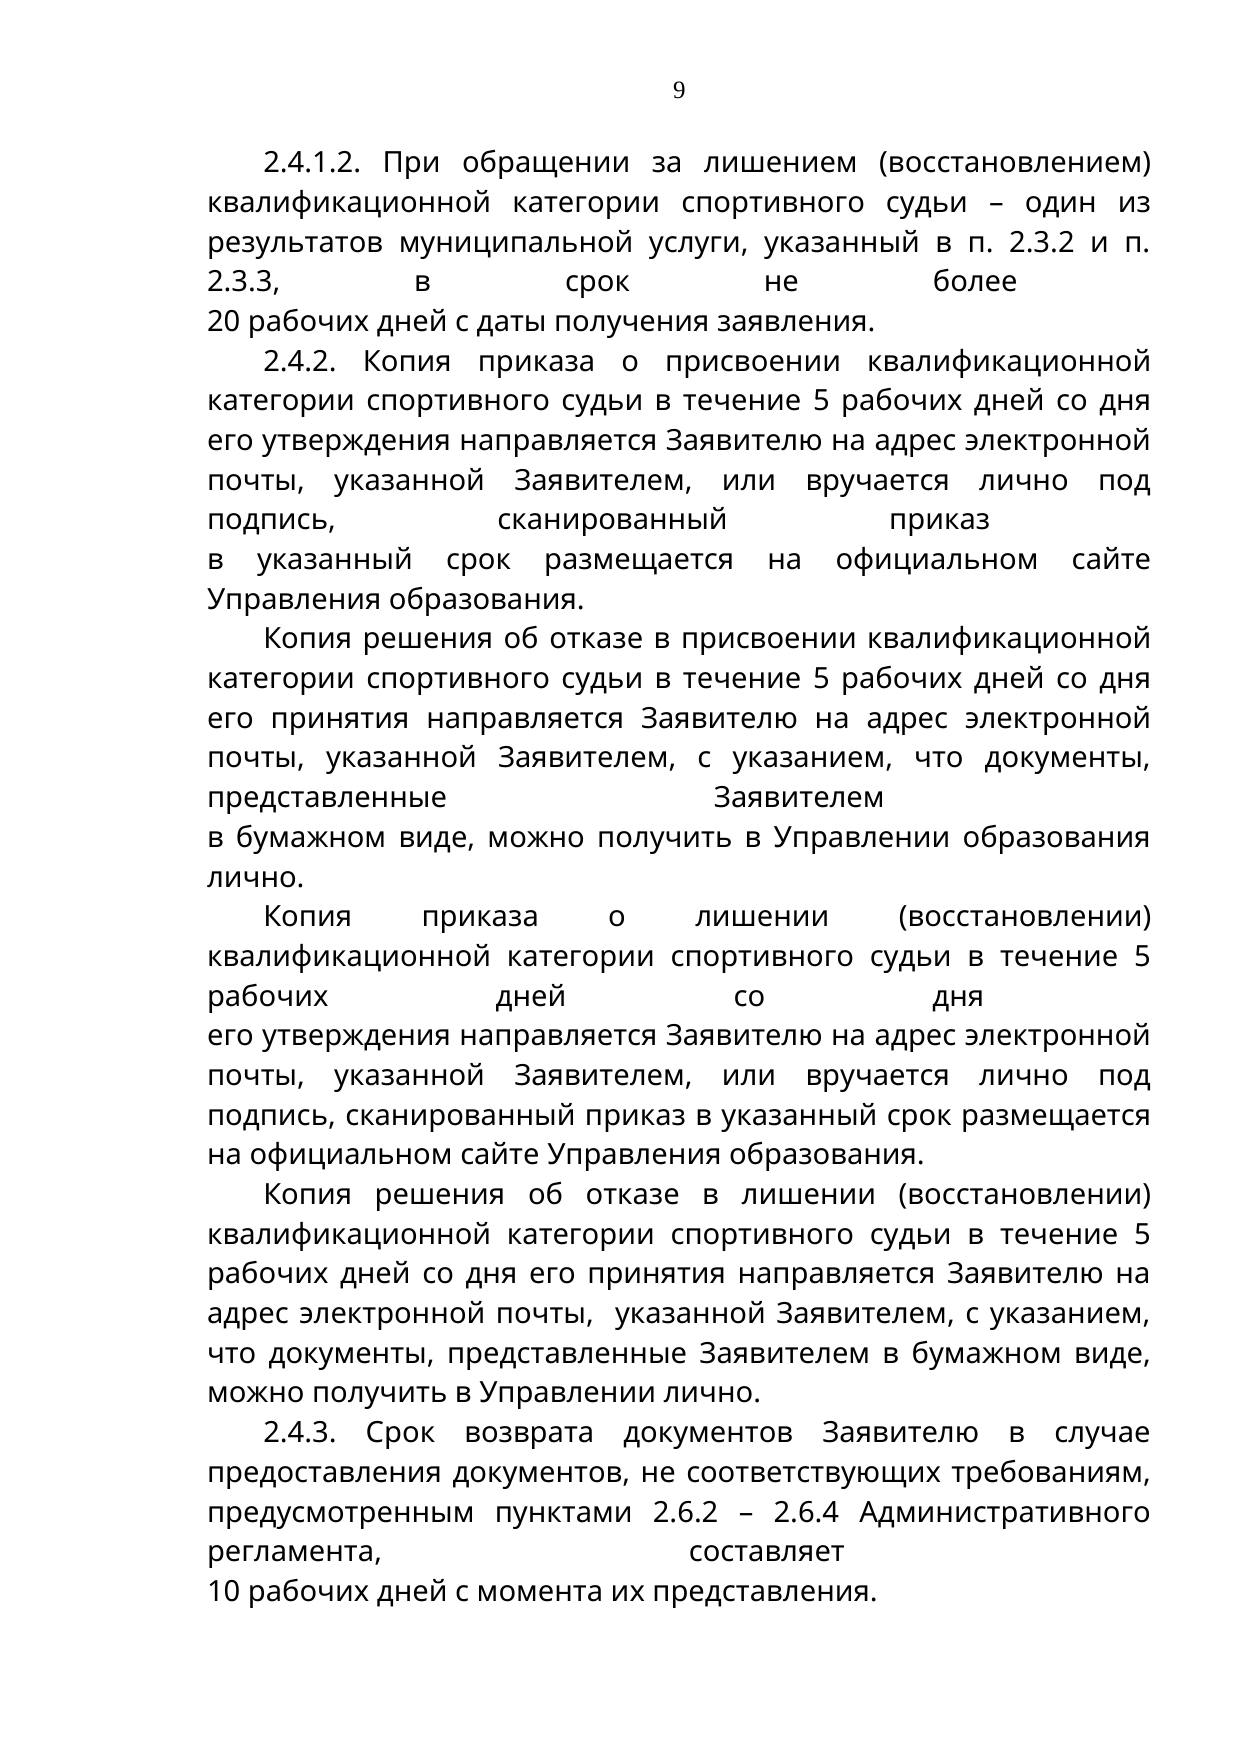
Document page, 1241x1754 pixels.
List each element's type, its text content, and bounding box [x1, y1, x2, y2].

text 2.4.1.2. При обращении за лишением (восстановлением) квалификационной категории спортивного судьи – один из результатов муниципальной услуги, указанный в п. 2.3.2 и п. 2.3.3, в срок не более 20 рабочих дней с даты получения заявления. [207, 141, 1152, 340]
text Копия решения об отказе в присвоении квалификационной категории спортивного судьи в течение 5 рабочих дней со дня его принятия направляется Заявителю на адрес электронной почты, указанной Заявителем, с указанием, что документы, представленные Заявителем в бумажном виде, можно получить в Управлении образования лично. [207, 618, 1152, 896]
text Копия приказа о лишении (восстановлении) квалификационной категории спортивного судьи в течение 5 рабочих дней со дня его утверждения направляется Заявителю на адрес электронной почты, указанной Заявителем, или вручается лично под подпись, сканированный приказ в указанный срок размещается на официальном сайте Управления образования. [207, 896, 1152, 1173]
text 2.4.3. Срок возврата документов Заявителю в случае предоставления документов, не соответствующих требованиям, предусмотренным пунктами 2.6.2 – 2.6.4 Административного регламента, составляет 10 рабочих дней с момента их представления. [207, 1411, 1152, 1610]
text Копия решения об отказе в лишении (восстановлении) квалификационной категории спортивного судьи в течение 5 рабочих дней со дня его принятия направляется Заявителю на адрес электронной почты, указанной Заявителем, с указанием, что документы, представленные Заявителем в бумажном виде, можно получить в Управлении лично. [207, 1173, 1152, 1411]
text 2.4.2. Копия приказа о присвоении квалификационной категории спортивного судьи в течение 5 рабочих дней со дня его утверждения направляется Заявителю на адрес электронной почты, указанной Заявителем, или вручается лично под подпись, сканированный приказ в указанный срок размещается на официальном сайте Управления образования. [207, 340, 1152, 618]
